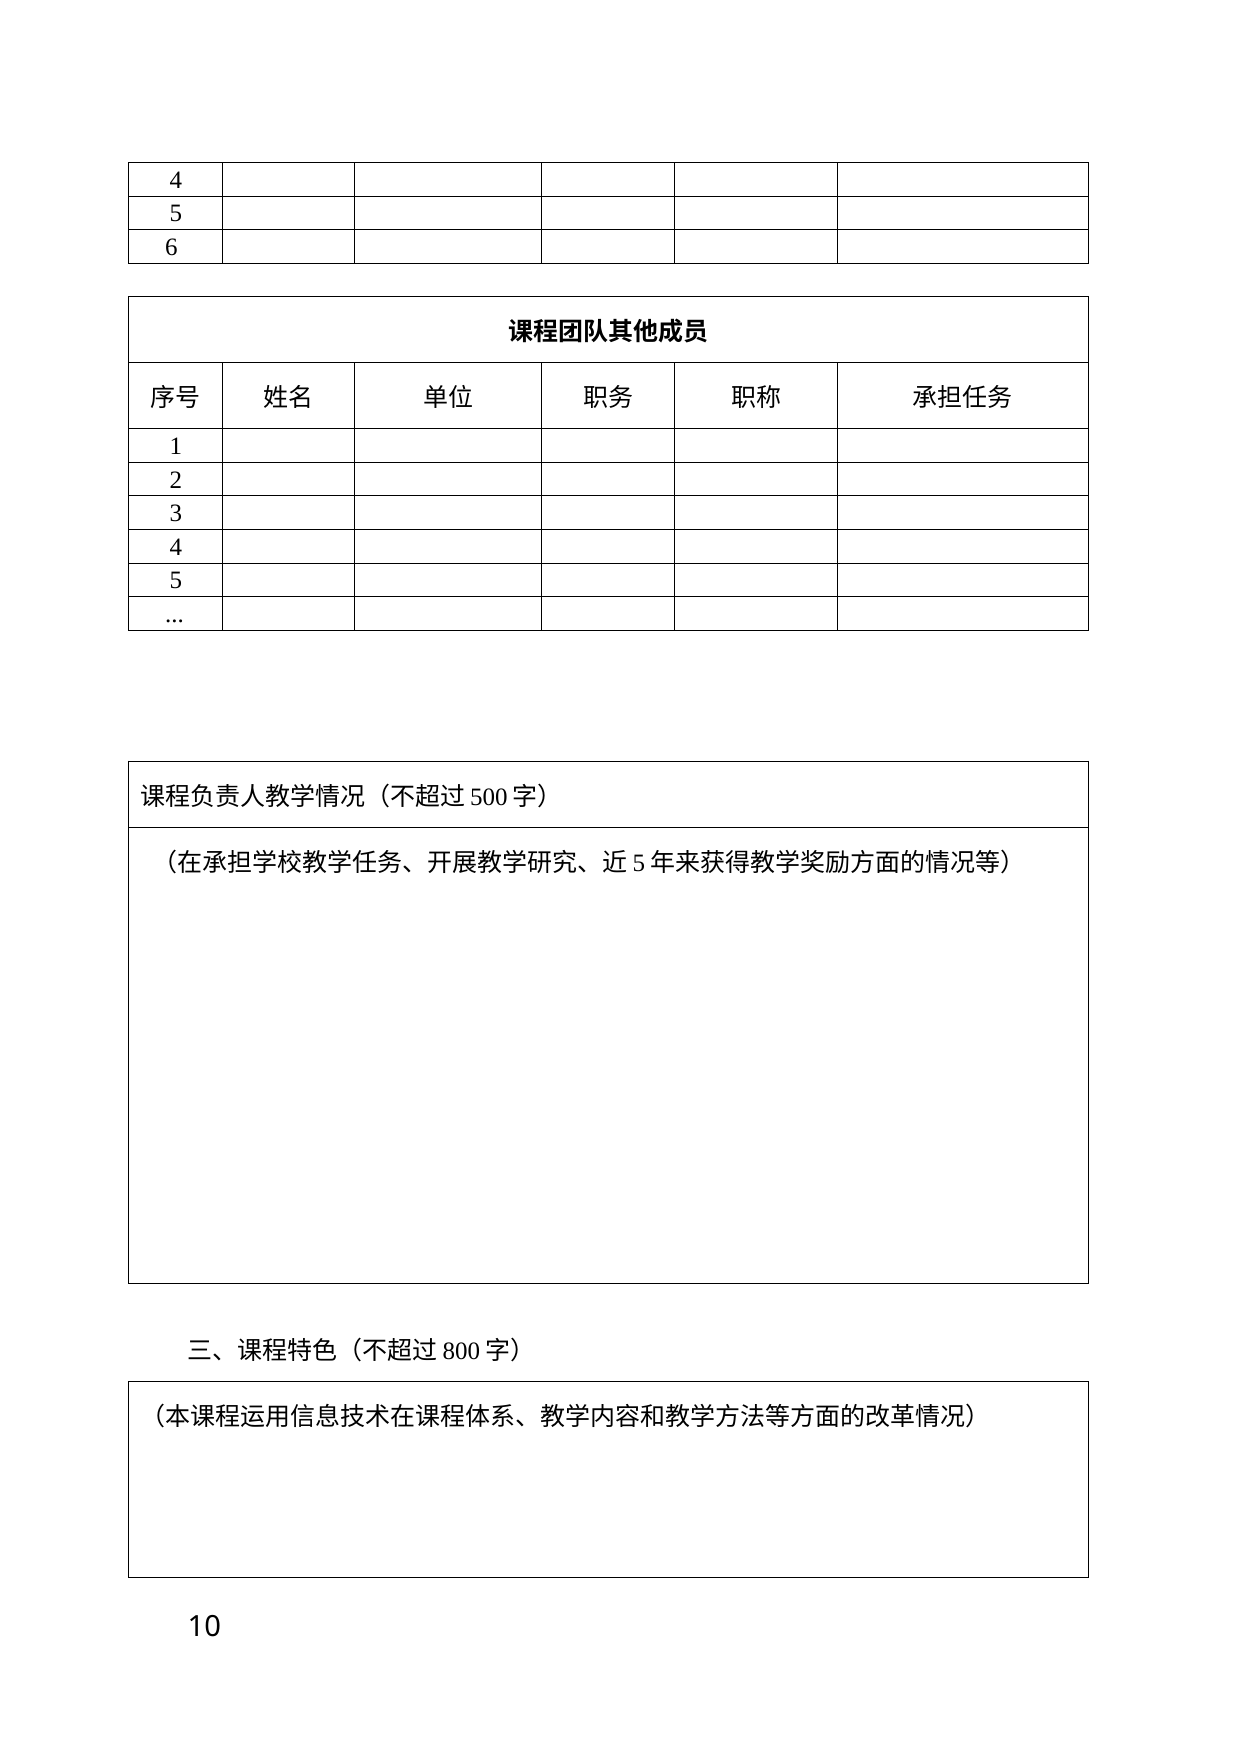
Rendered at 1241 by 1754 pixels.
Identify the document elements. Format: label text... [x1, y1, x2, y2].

table_cell [355, 564, 541, 596]
table_cell [542, 496, 674, 529]
table_cell 4 [129, 530, 222, 562]
table_cell 单位 [355, 363, 541, 428]
table_cell 2 [129, 463, 222, 495]
table_cell [675, 597, 837, 629]
table_cell 6 [129, 230, 222, 263]
table_cell [542, 597, 674, 629]
table_cell [675, 463, 837, 495]
table_cell [675, 230, 837, 263]
table_cell 4 [129, 163, 222, 196]
table_cell 序号 [129, 363, 222, 428]
table_cell [223, 163, 354, 196]
table_cell [675, 197, 837, 229]
table_cell [355, 530, 541, 562]
table_cell 3 [129, 496, 222, 529]
table_cell [838, 163, 1088, 196]
table_cell [223, 564, 354, 596]
table_header 课程负责人教学情况（不超过500字） [129, 762, 1088, 827]
table_cell [223, 597, 354, 629]
table_cell 5 [129, 564, 222, 596]
table_cell 职务 [542, 363, 674, 428]
table_cell [838, 463, 1088, 495]
table_cell [675, 530, 837, 562]
table_cell （在承担学校教学任务、开展教学研究、近5年来获得教学奖励方面的情况等） [129, 828, 1088, 1283]
table_cell [542, 463, 674, 495]
table_cell [355, 597, 541, 629]
table_cell [838, 564, 1088, 596]
table_cell [542, 163, 674, 196]
table_cell [223, 197, 354, 229]
table_cell [675, 564, 837, 596]
table_cell [355, 463, 541, 495]
table_cell [838, 429, 1088, 462]
table_cell 姓名 [223, 363, 354, 428]
table_cell [675, 496, 837, 529]
table_cell [223, 530, 354, 562]
table_cell [223, 429, 354, 462]
table_cell ... [129, 597, 222, 629]
table_cell [355, 163, 541, 196]
table_cell [675, 163, 837, 196]
table_cell [223, 230, 354, 263]
table_cell [675, 429, 837, 462]
table_cell [838, 197, 1088, 229]
table_cell [838, 530, 1088, 562]
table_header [129, 1382, 1088, 1577]
table_cell [542, 429, 674, 462]
table_cell 职称 [675, 363, 837, 428]
table_cell 1 [129, 429, 222, 462]
table_cell 5 [129, 197, 222, 229]
table_cell [838, 597, 1088, 629]
table_cell 承担任务 [838, 363, 1088, 428]
table_header 课程团队其他成员 [129, 297, 1088, 362]
text 三、课程特色（不超过800字） [187, 1316, 1053, 1381]
table_cell [355, 496, 541, 529]
table_cell [838, 230, 1088, 263]
table_cell [355, 230, 541, 263]
table_cell [355, 429, 541, 462]
table_cell [542, 564, 674, 596]
table_cell [838, 496, 1088, 529]
table_cell [223, 496, 354, 529]
table_cell [542, 230, 674, 263]
table_cell [542, 197, 674, 229]
table_cell [223, 463, 354, 495]
table_cell [355, 197, 541, 229]
table_cell [542, 530, 674, 562]
